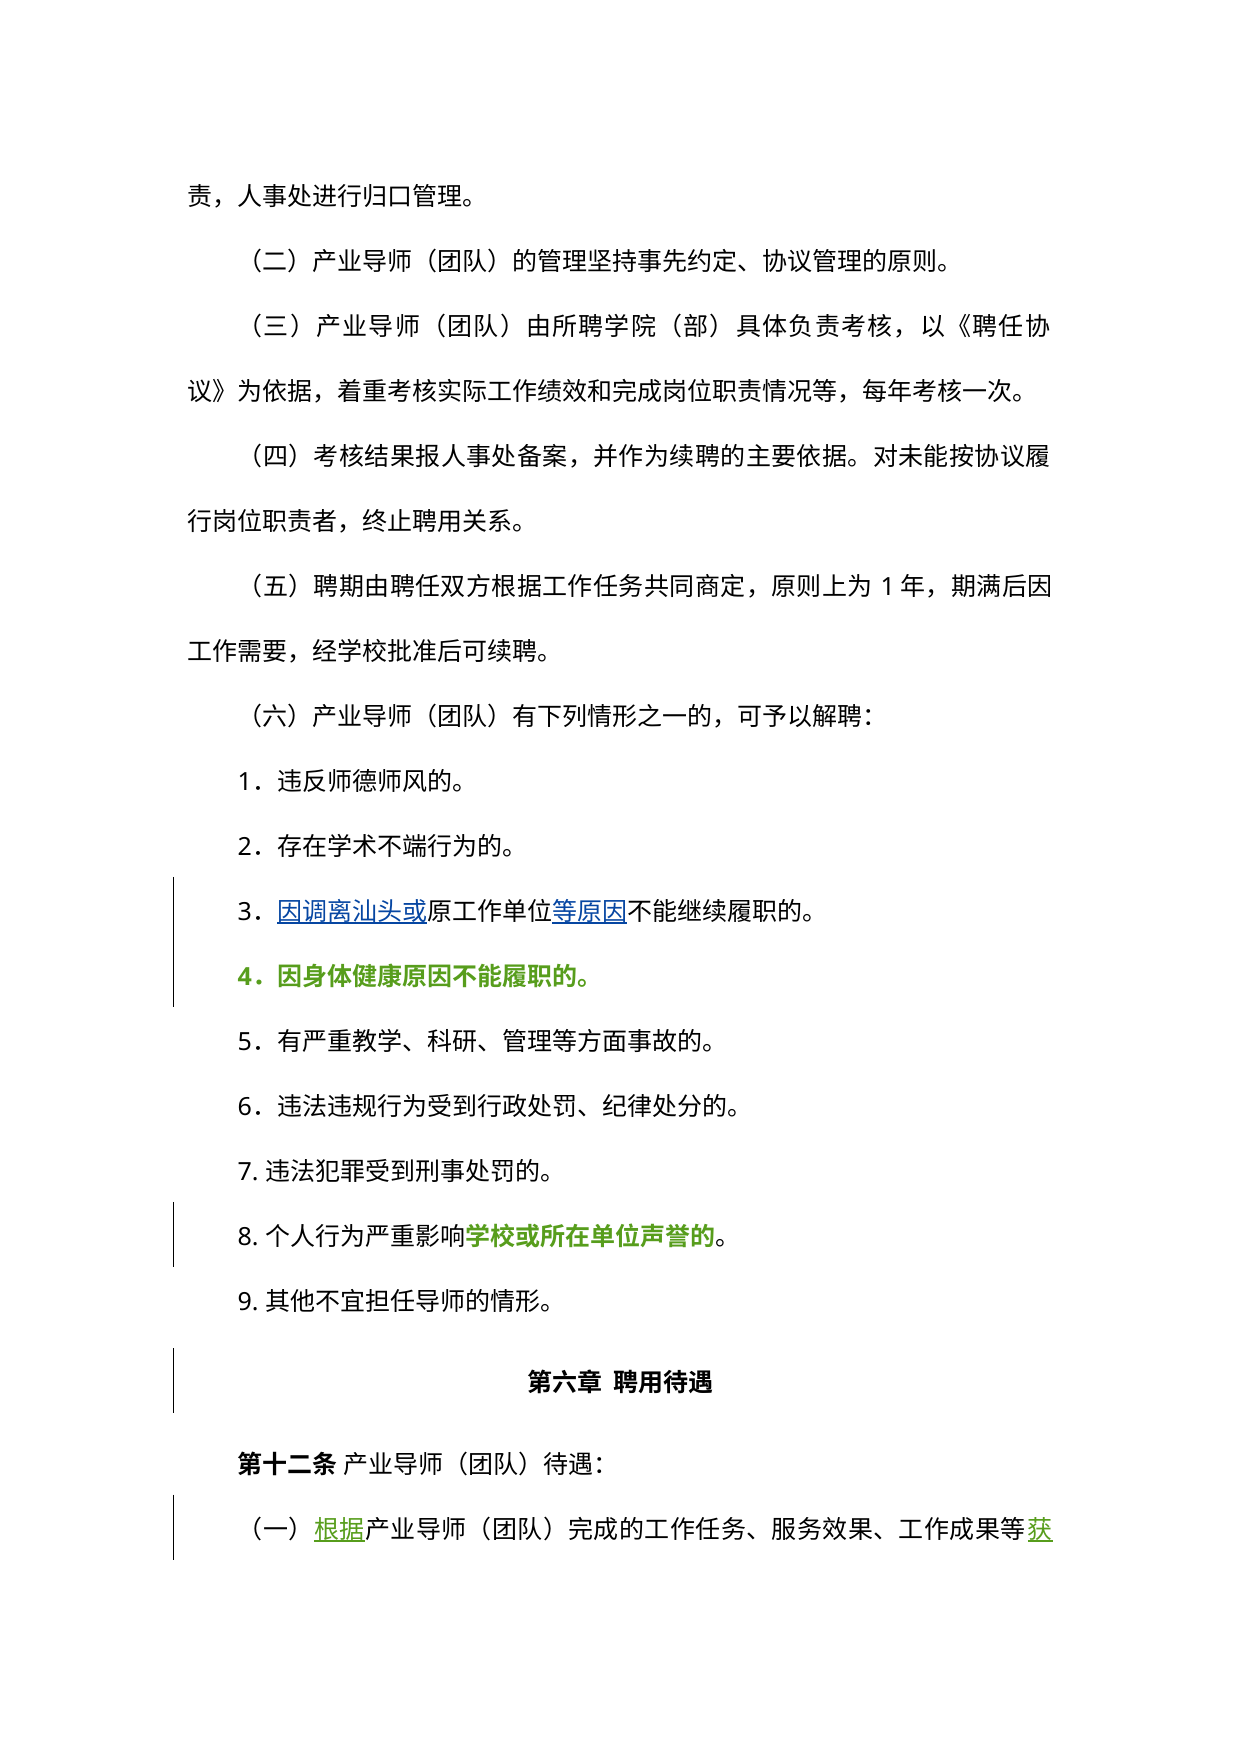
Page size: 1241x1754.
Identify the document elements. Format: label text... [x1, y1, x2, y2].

text 第六章 聘用待遇 [187, 1348, 1053, 1413]
text 6．违法违规行为受到行政处罚、纪律处分的。 [187, 1072, 1053, 1137]
text （四）考核结果报人事处备案，并作为续聘的主要依据。对未能按协议履行岗位职责者，终止聘用关系。 [187, 422, 1053, 552]
text 8. 个人行为严重影响学校或所在单位声誉的。 [187, 1202, 1053, 1267]
text 2．存在学术不端行为的。 [187, 812, 1053, 877]
text 1．违反师德师风的。 [187, 747, 1053, 812]
text 9. 其他不宜担任导师的情形。 [187, 1267, 1053, 1332]
text （三）产业导师（团队）由所聘学院（部）具体负责考核，以《聘任协议》为依据，着重考核实际工作绩效和完成岗位职责情况等，每年考核一次。 [187, 292, 1053, 422]
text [187, 1495, 1053, 1560]
text （六）产业导师（团队）有下列情形之一的，可予以解聘： [187, 682, 1053, 747]
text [187, 162, 1053, 227]
text 5．有严重教学、科研、管理等方面事故的。 [187, 1007, 1053, 1072]
text 第十二条 产业导师（团队）待遇： [187, 1430, 1053, 1495]
text 4．因身体健康原因不能履职的。 [187, 942, 1053, 1007]
text （二）产业导师（团队）的管理坚持事先约定、协议管理的原则。 [187, 227, 1053, 292]
text 3．原工作单位不能继续履职的。 [187, 877, 1053, 942]
text （五）聘期由聘任双方根据工作任务共同商定，原则上为1年，期满后因工作需要，经学校批准后可续聘。 [187, 552, 1053, 682]
text 7. 违法犯罪受到刑事处罚的。 [187, 1137, 1053, 1202]
